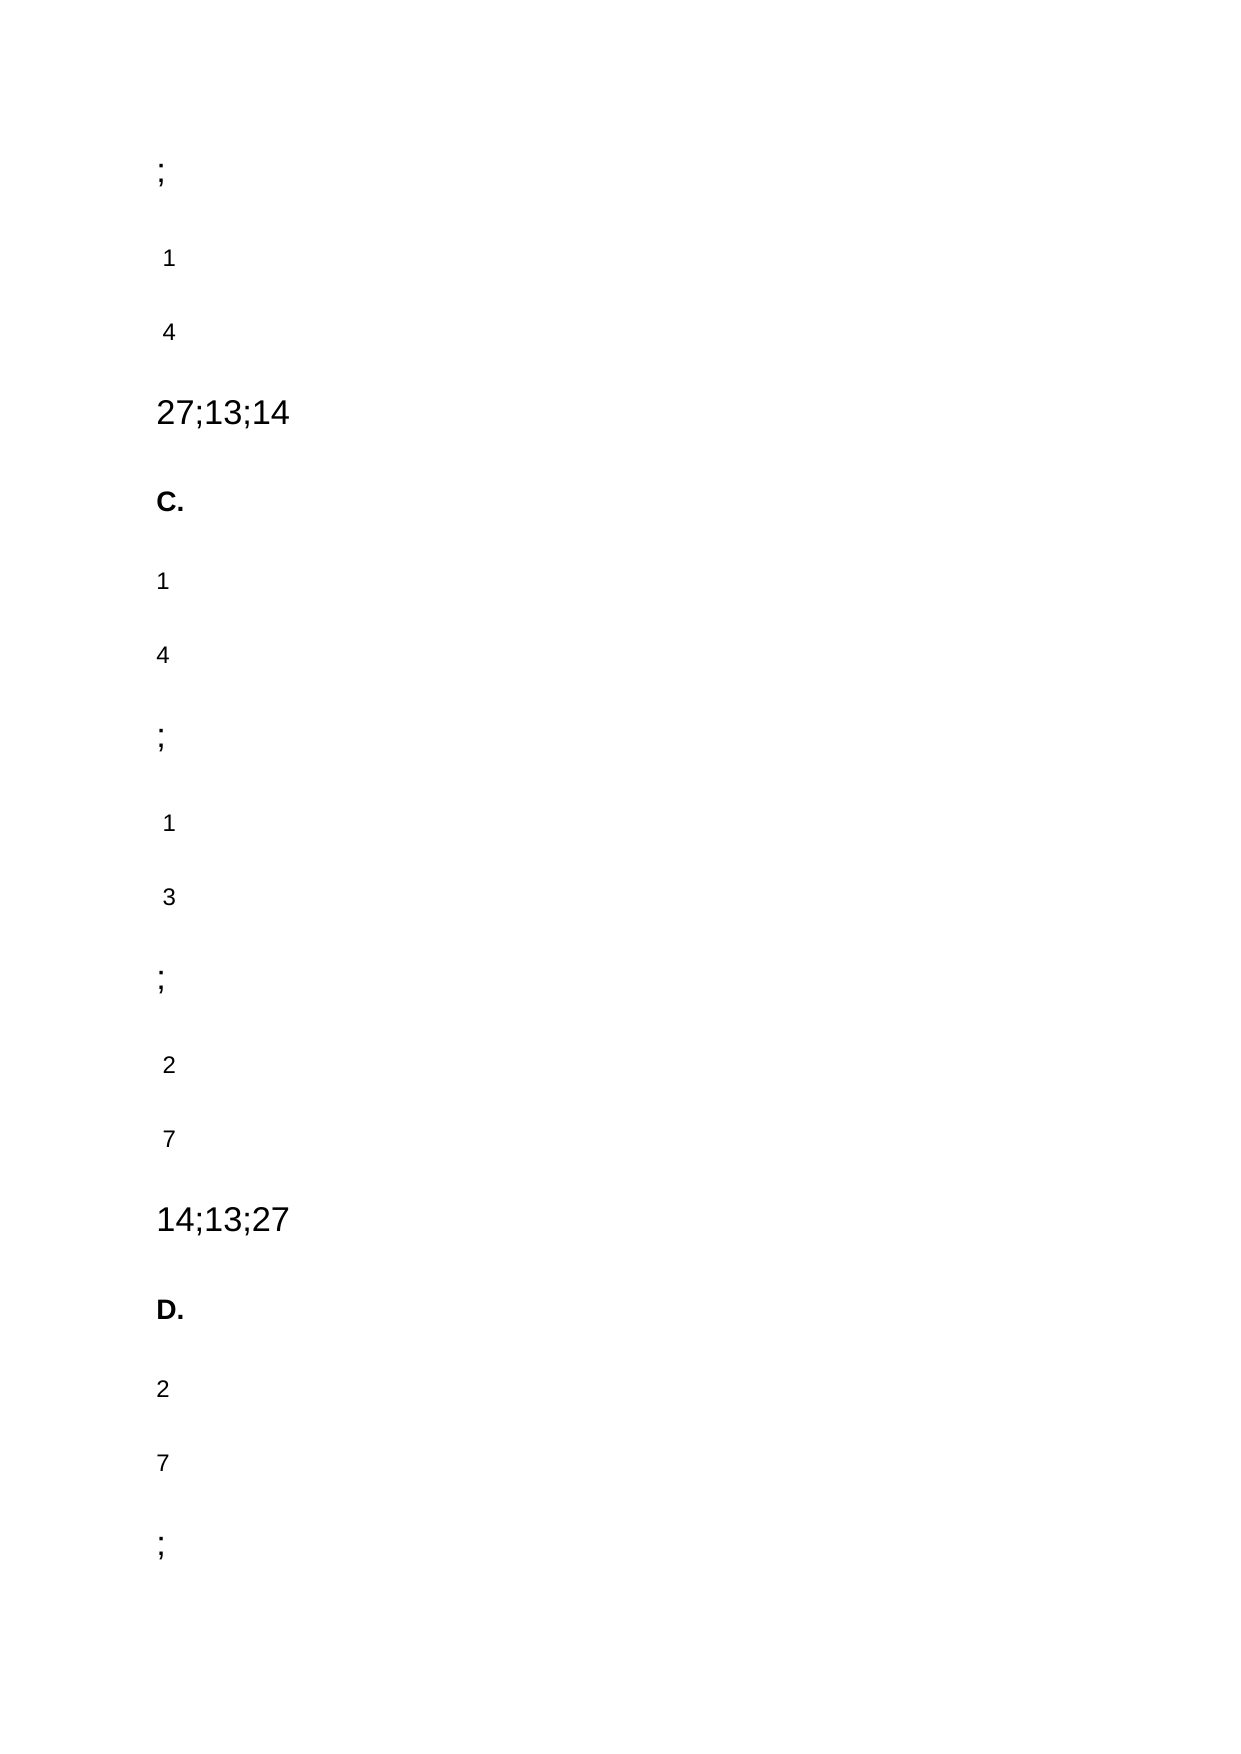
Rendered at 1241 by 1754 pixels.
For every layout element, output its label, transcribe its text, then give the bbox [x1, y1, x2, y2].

text 2 [162, 1051, 1084, 1078]
text 4 [162, 318, 1084, 345]
text 4 [156, 641, 1084, 669]
text ; [156, 715, 1084, 755]
text C. [156, 485, 1084, 518]
text 14;13;27 [156, 1199, 1084, 1238]
text 1 [156, 567, 1084, 595]
text D. [156, 1293, 1084, 1325]
text 3 [162, 883, 1084, 911]
text ; [156, 150, 1084, 189]
text 2 [156, 1374, 1084, 1402]
text 1 [162, 244, 1084, 271]
text 1 [162, 809, 1084, 837]
text 27;13;14 [156, 392, 1084, 431]
text 7 [162, 1125, 1084, 1152]
text ; [156, 1523, 1084, 1562]
text 7 [156, 1448, 1084, 1476]
text ; [156, 957, 1084, 997]
